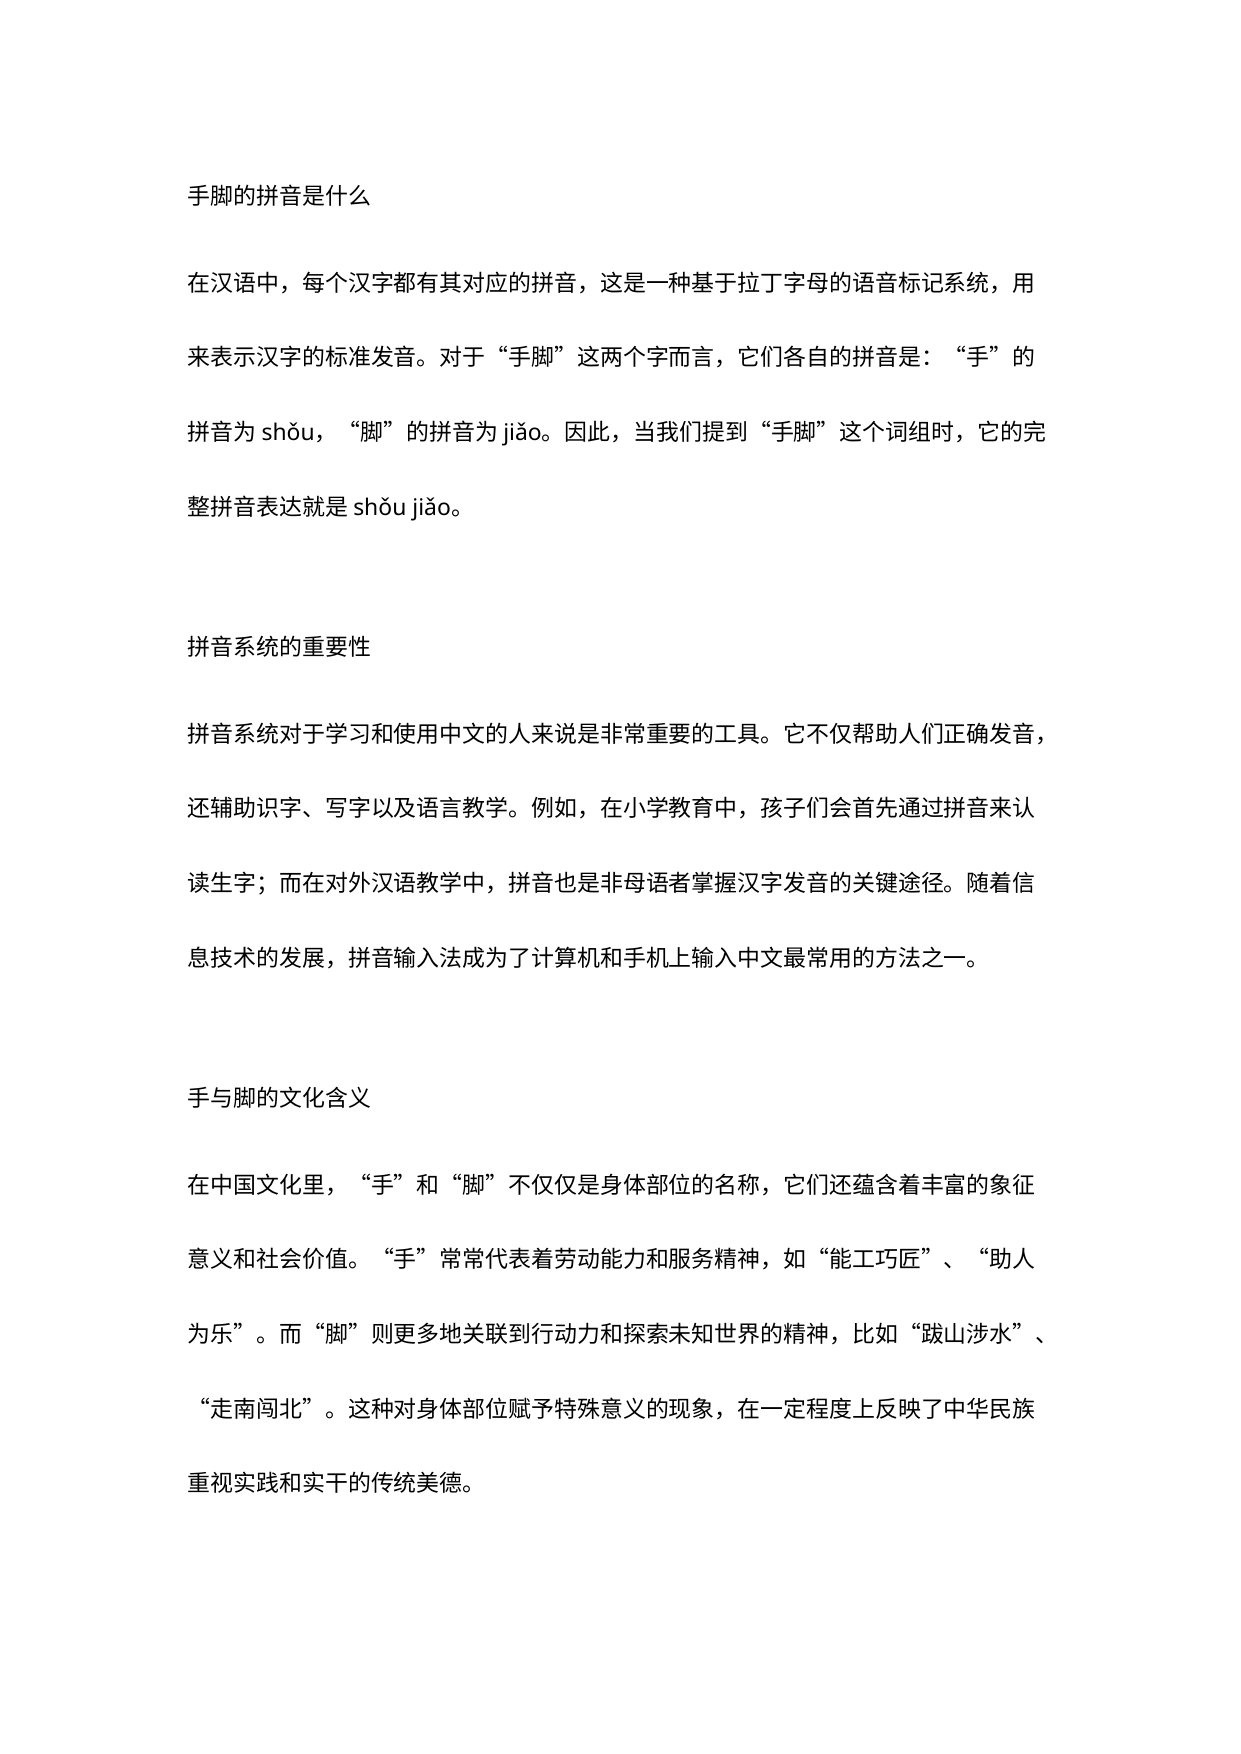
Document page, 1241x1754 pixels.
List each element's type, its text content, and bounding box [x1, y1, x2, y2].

text 拼音系统的重要性 [187, 613, 1053, 678]
text 拼音系统对于学习和使用中文的人来说是非常重要的工具。它不仅帮助人们正确发音，还辅助识字、写字以及语言教学。例如，在小学教育中，孩子们会首先通过拼音来认读生字；而在对外汉语教学中，拼音也是非母语者掌握汉字发音的关键途径。随着信息技术的发展，拼音输入法成为了计算机和手机上输入中文最常用的方法之一。 [187, 700, 1053, 989]
text 手脚的拼音是什么 [187, 162, 1053, 227]
text 手与脚的文化含义 [187, 1064, 1053, 1129]
text 在汉语中，每个汉字都有其对应的拼音，这是一种基于拉丁字母的语音标记系统，用来表示汉字的标准发音。对于“手脚”这两个字而言，它们各自的拼音是：“手”的拼音为 shǒu，“脚”的拼音为 jiǎo。因此，当我们提到“手脚”这个词组时，它的完整拼音表达就是 shǒu jiǎo。 [187, 248, 1053, 538]
text 在中国文化里，“手”和“脚”不仅仅是身体部位的名称，它们还蕴含着丰富的象征意义和社会价值。“手”常常代表着劳动能力和服务精神，如“能工巧匠”、“助人为乐”。而“脚”则更多地关联到行动力和探索未知世界的精神，比如“跋山涉水”、“走南闯北”。这种对身体部位赋予特殊意义的现象，在一定程度上反映了中华民族重视实践和实干的传统美德。 [187, 1151, 1053, 1514]
